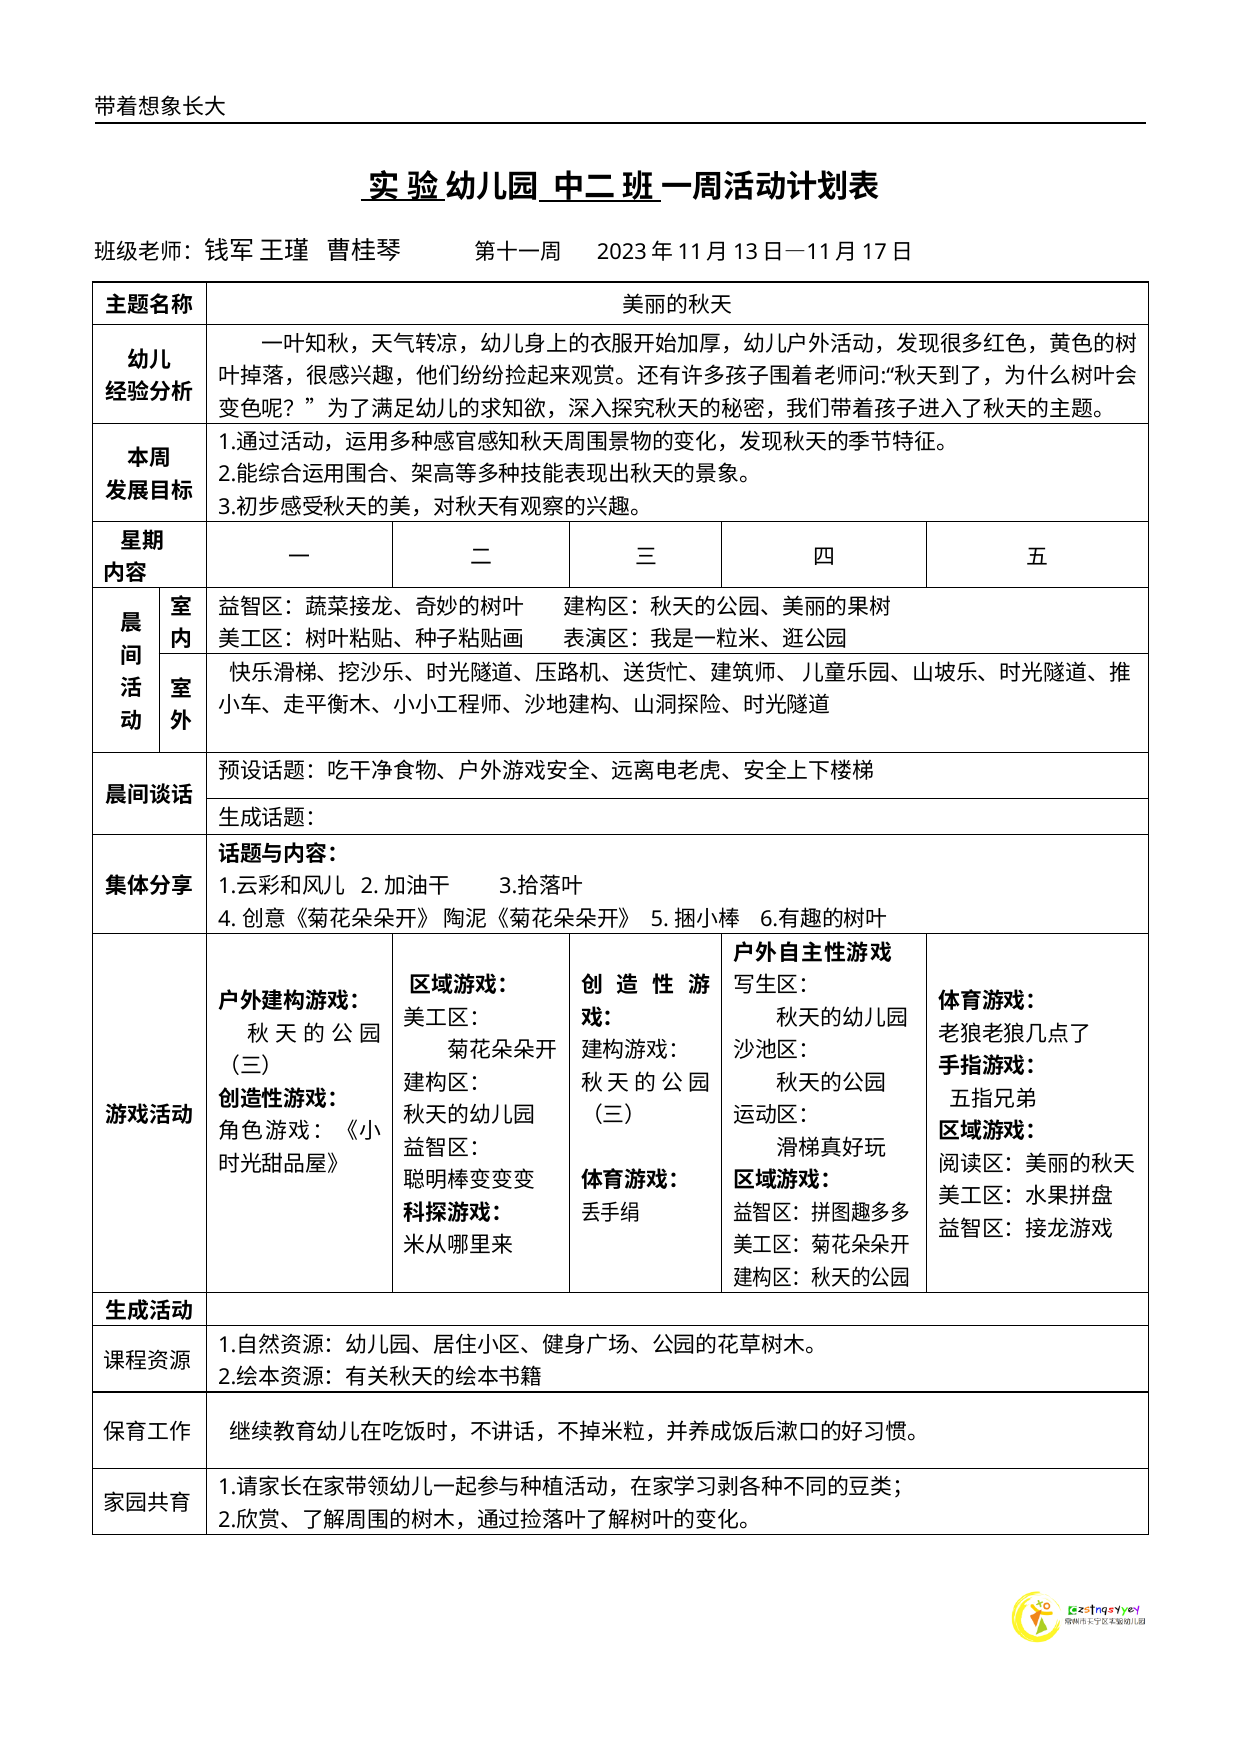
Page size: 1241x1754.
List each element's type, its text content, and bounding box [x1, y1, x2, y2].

table_cell 户外建构游戏： 秋天的公园（三） 创造性游戏： 角色游戏：《小时光甜品屋》 [207, 934, 392, 1292]
table_cell 家园共育 [93, 1469, 206, 1534]
table_cell 1.请家长在家带领幼儿一起参与种植活动，在家学习剥各种不同的豆类； 2.欣赏、了解周围的树木，通过捡落叶了解树叶的变化。 [207, 1469, 1148, 1534]
table_cell 生成话题： [207, 799, 1148, 834]
table_cell 课程资源 [93, 1326, 206, 1391]
table_cell 集体分享 [93, 835, 206, 933]
table_cell 益智区：蔬菜接龙、奇妙的树叶 建构区：秋天的公园、美丽的果树 美工区：树叶粘贴、种子粘贴画 表演区：我是一粒米、逛公园 [207, 588, 1148, 653]
table_cell 一叶知秋，天气转凉，幼儿身上的衣服开始加厚，幼儿户外活动，发现很多红色，黄色的树叶掉落，很感兴趣，他们纷纷捡起来观赏。还有许多孩子围着老师问:“秋天到了，为什么树叶会变色呢？”为了满足幼儿的求知欲，深入探究秋天的秘密，我们带着孩子进入了秋天的主题。 [207, 325, 1148, 423]
table_cell 继续教育幼儿在吃饭时，不讲话，不掉米粒，并养成饭后漱口的好习惯。 [207, 1393, 1148, 1468]
table_cell 三 [570, 522, 721, 587]
table_cell 晨间谈话 [93, 753, 206, 834]
table_cell 创造性游戏： 建构游戏： 秋天的公园（三） 体育游戏： 丢手绢 [570, 934, 721, 1292]
table_cell [207, 1293, 1148, 1325]
table_cell 话题与内容： 1.云彩和风儿 2. 加油干 3.拾落叶 4. 创意《菊花朵朵开》 陶泥《菊花朵朵开》 5. 捆小棒 6.有趣的树叶 [207, 835, 1148, 933]
table_cell 区域游戏： 美工区： 菊花朵朵开 建构区： 秋天的幼儿园 益智区： 聪明棒变变变 科探游戏： 米从哪里来 [393, 934, 569, 1292]
table_cell 室外 [160, 654, 206, 752]
table_cell 生成活动 [93, 1293, 206, 1325]
table_cell 游戏活动 [93, 934, 206, 1292]
text 实 验 幼儿园 中二 班 一周活动计划表 [94, 151, 1146, 216]
table_cell 一 [207, 522, 392, 587]
table_cell 星期 内容 [93, 522, 206, 587]
table_cell 1.自然资源：幼儿园、居住小区、健身广场、公园的花草树木。 2.绘本资源：有关秋天的绘本书籍 [207, 1326, 1148, 1391]
table_cell 二 [393, 522, 569, 587]
table_cell 保育工作 [93, 1393, 206, 1468]
table_cell 本周 发展目标 [93, 424, 206, 521]
table_cell 四 [722, 522, 926, 587]
table_cell 快乐滑梯、挖沙乐、时光隧道、压路机、送货忙、建筑师、 儿童乐园、山坡乐、时光隧道、推小车、走平衡木、小小工程师、沙地建构、山洞探险、时光隧道 [207, 654, 1148, 752]
table_cell 预设话题：吃干净食物、户外游戏安全、远离电老虎、安全上下楼梯 [207, 753, 1148, 798]
table_cell 幼儿 经验分析 [93, 325, 206, 423]
table_cell 五 [927, 522, 1148, 587]
text 班级老师：钱军 王瑾 曹桂琴 第十一周 2023年11月13日—11月17日 [94, 216, 1146, 281]
table_cell 1.通过活动，运用多种感官感知秋天周围景物的变化，发现秋天的季节特征。 2.能综合运用围合、架高等多种技能表现出秋天的景象。 3.初步感受秋天的美，对秋天有观察的兴趣。 [207, 424, 1148, 521]
table_cell 户外自主性游戏 写生区： 秋天的幼儿园 沙池区： 秋天的公园 运动区： 滑梯真好玩 区域游戏： 益智区：拼图趣多多 美工区：菊花朵朵开 建构区：秋天的公园 [722, 934, 926, 1292]
table_header 美丽的秋天 [207, 283, 1148, 324]
table_header 主题名称 [93, 283, 206, 324]
table_cell 室内 [160, 588, 206, 653]
table_cell 晨间活动 [93, 588, 159, 752]
table_cell 体育游戏： 老狼老狼几点了 手指游戏： 五指兄弟 区域游戏： 阅读区：美丽的秋天 美工区：水果拼盘 益智区：接龙游戏 [927, 934, 1148, 1292]
picture [1007, 1582, 1146, 1651]
